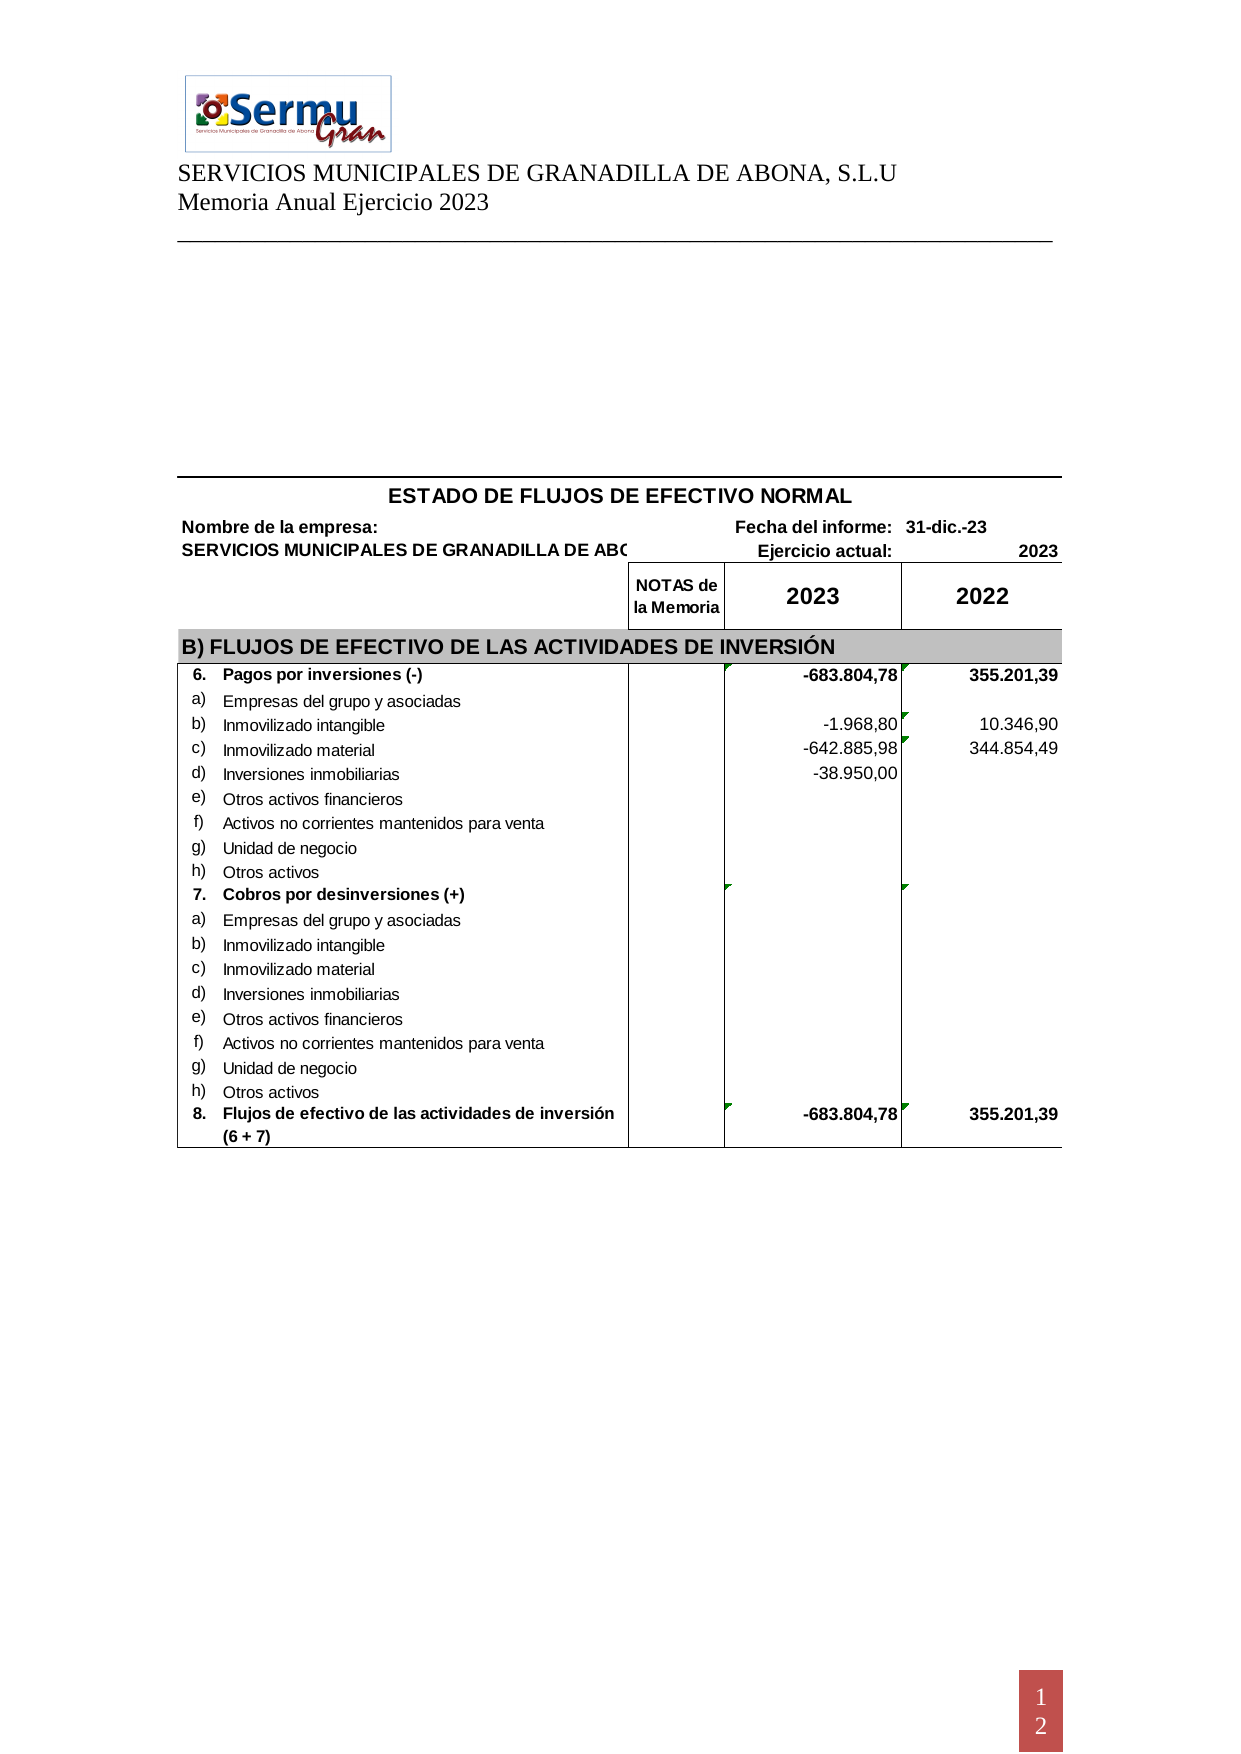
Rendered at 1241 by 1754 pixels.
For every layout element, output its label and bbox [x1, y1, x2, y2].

picture [177, 70, 399, 159]
